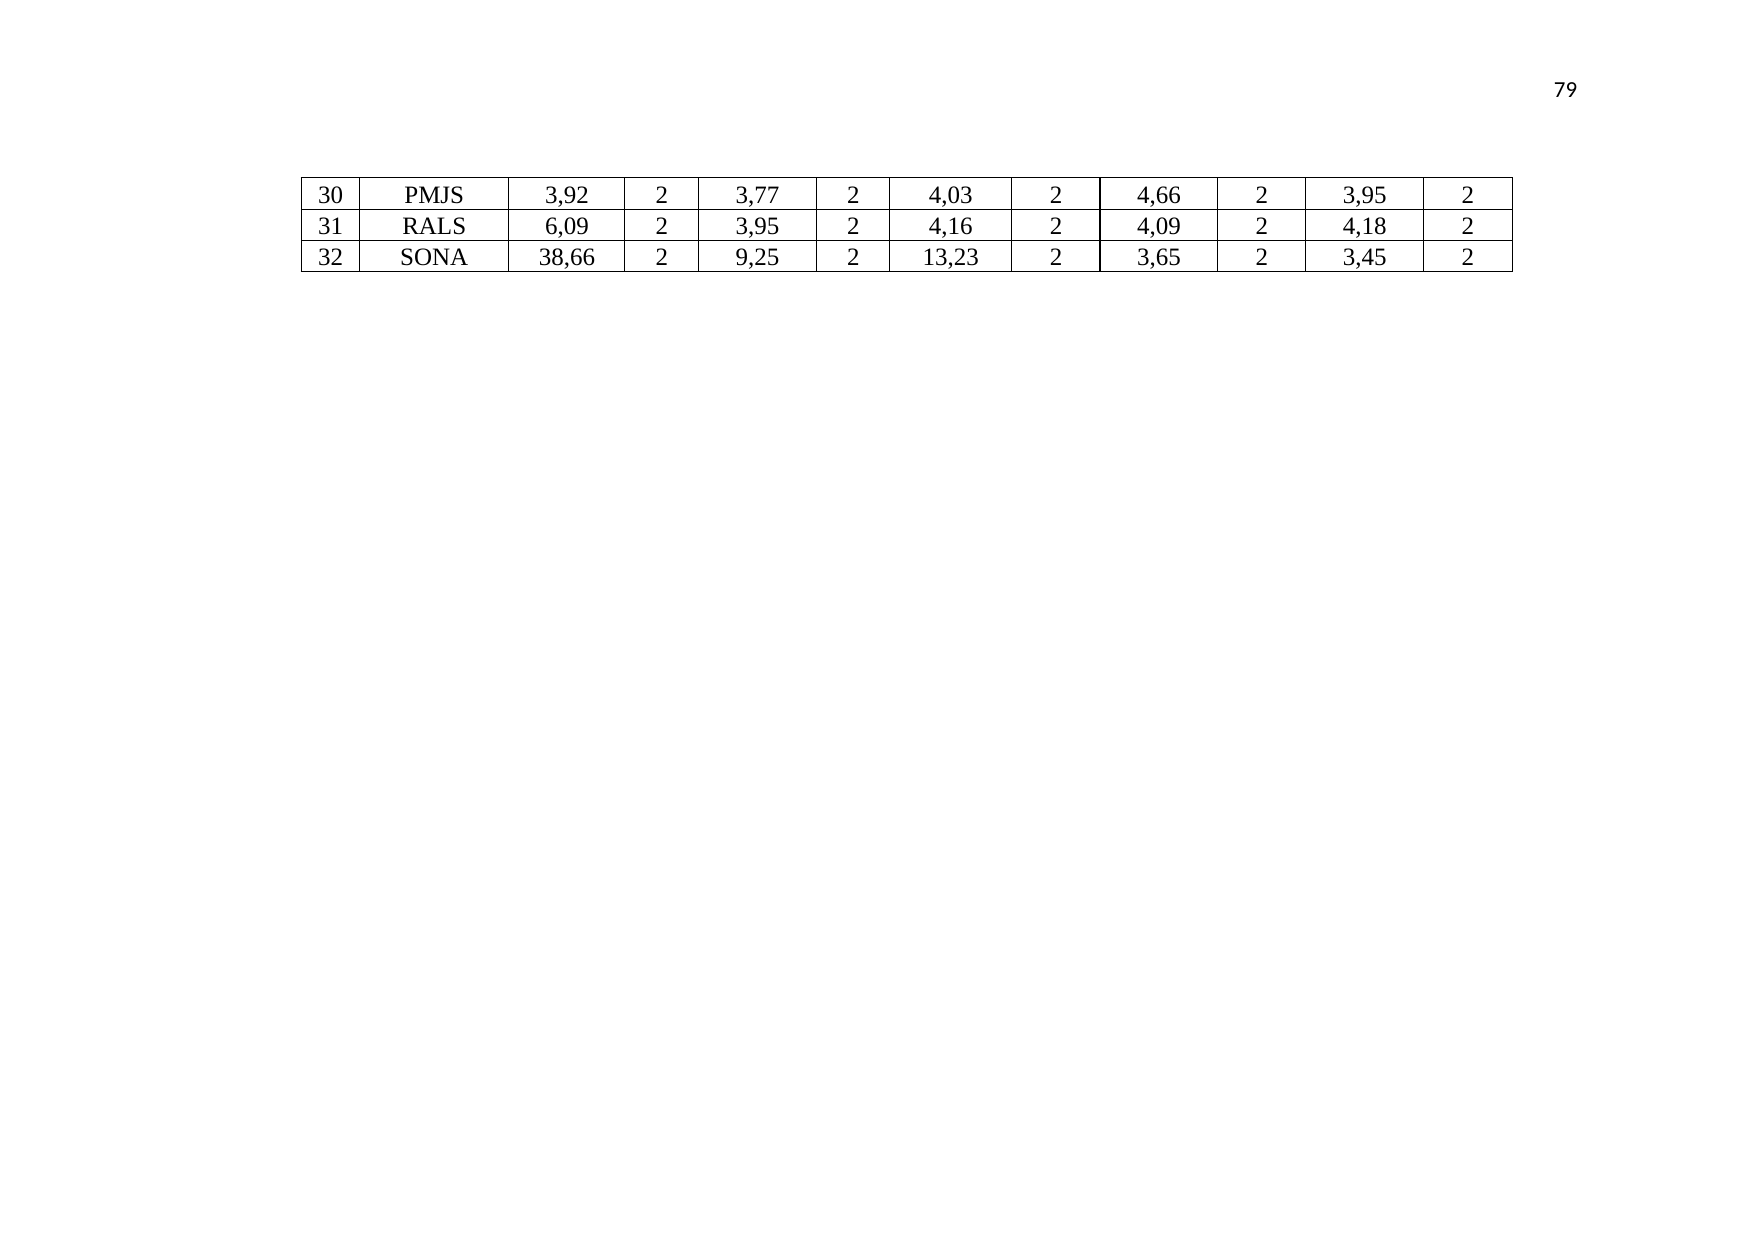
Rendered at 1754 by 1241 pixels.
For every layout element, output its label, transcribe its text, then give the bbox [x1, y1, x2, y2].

table_cell 4,09 [1101, 210, 1217, 240]
table_cell 2 [1424, 210, 1512, 240]
table_cell 2 [817, 178, 889, 208]
table_cell 6,09 [509, 210, 624, 240]
table_cell 3,45 [1306, 241, 1423, 271]
table_cell 13,23 [890, 241, 1011, 271]
table_cell 3,77 [699, 178, 816, 208]
table_cell 2 [1218, 210, 1305, 240]
table_cell 4,16 [890, 210, 1011, 240]
table_cell 3,95 [1306, 178, 1423, 208]
table_cell 2 [1012, 210, 1099, 240]
table_cell 31 [302, 210, 359, 240]
table_cell 2 [817, 210, 889, 240]
table_cell 3,95 [699, 210, 816, 240]
table_cell 2 [1218, 178, 1305, 208]
table_cell SONA [360, 241, 508, 271]
table_cell 2 [1424, 241, 1512, 271]
table_cell 2 [1424, 178, 1512, 208]
table_cell 2 [817, 241, 889, 271]
table_cell 2 [1012, 241, 1099, 271]
table_cell 9,25 [699, 241, 816, 271]
table_cell 2 [625, 241, 698, 271]
table_cell 30 [302, 178, 359, 208]
table_cell 2 [625, 178, 698, 208]
table_cell 4,03 [890, 178, 1011, 208]
table_cell 3,92 [509, 178, 624, 208]
table_cell RALS [360, 210, 508, 240]
table_cell 4,18 [1306, 210, 1423, 240]
table_cell 38,66 [509, 241, 624, 271]
table_cell 2 [1012, 178, 1099, 208]
table_cell 4,66 [1101, 178, 1217, 208]
table_cell 32 [302, 241, 359, 271]
table_cell 2 [1218, 241, 1305, 271]
table_cell 2 [625, 210, 698, 240]
table_cell PMJS [360, 178, 508, 208]
table_cell 3,65 [1101, 241, 1217, 271]
